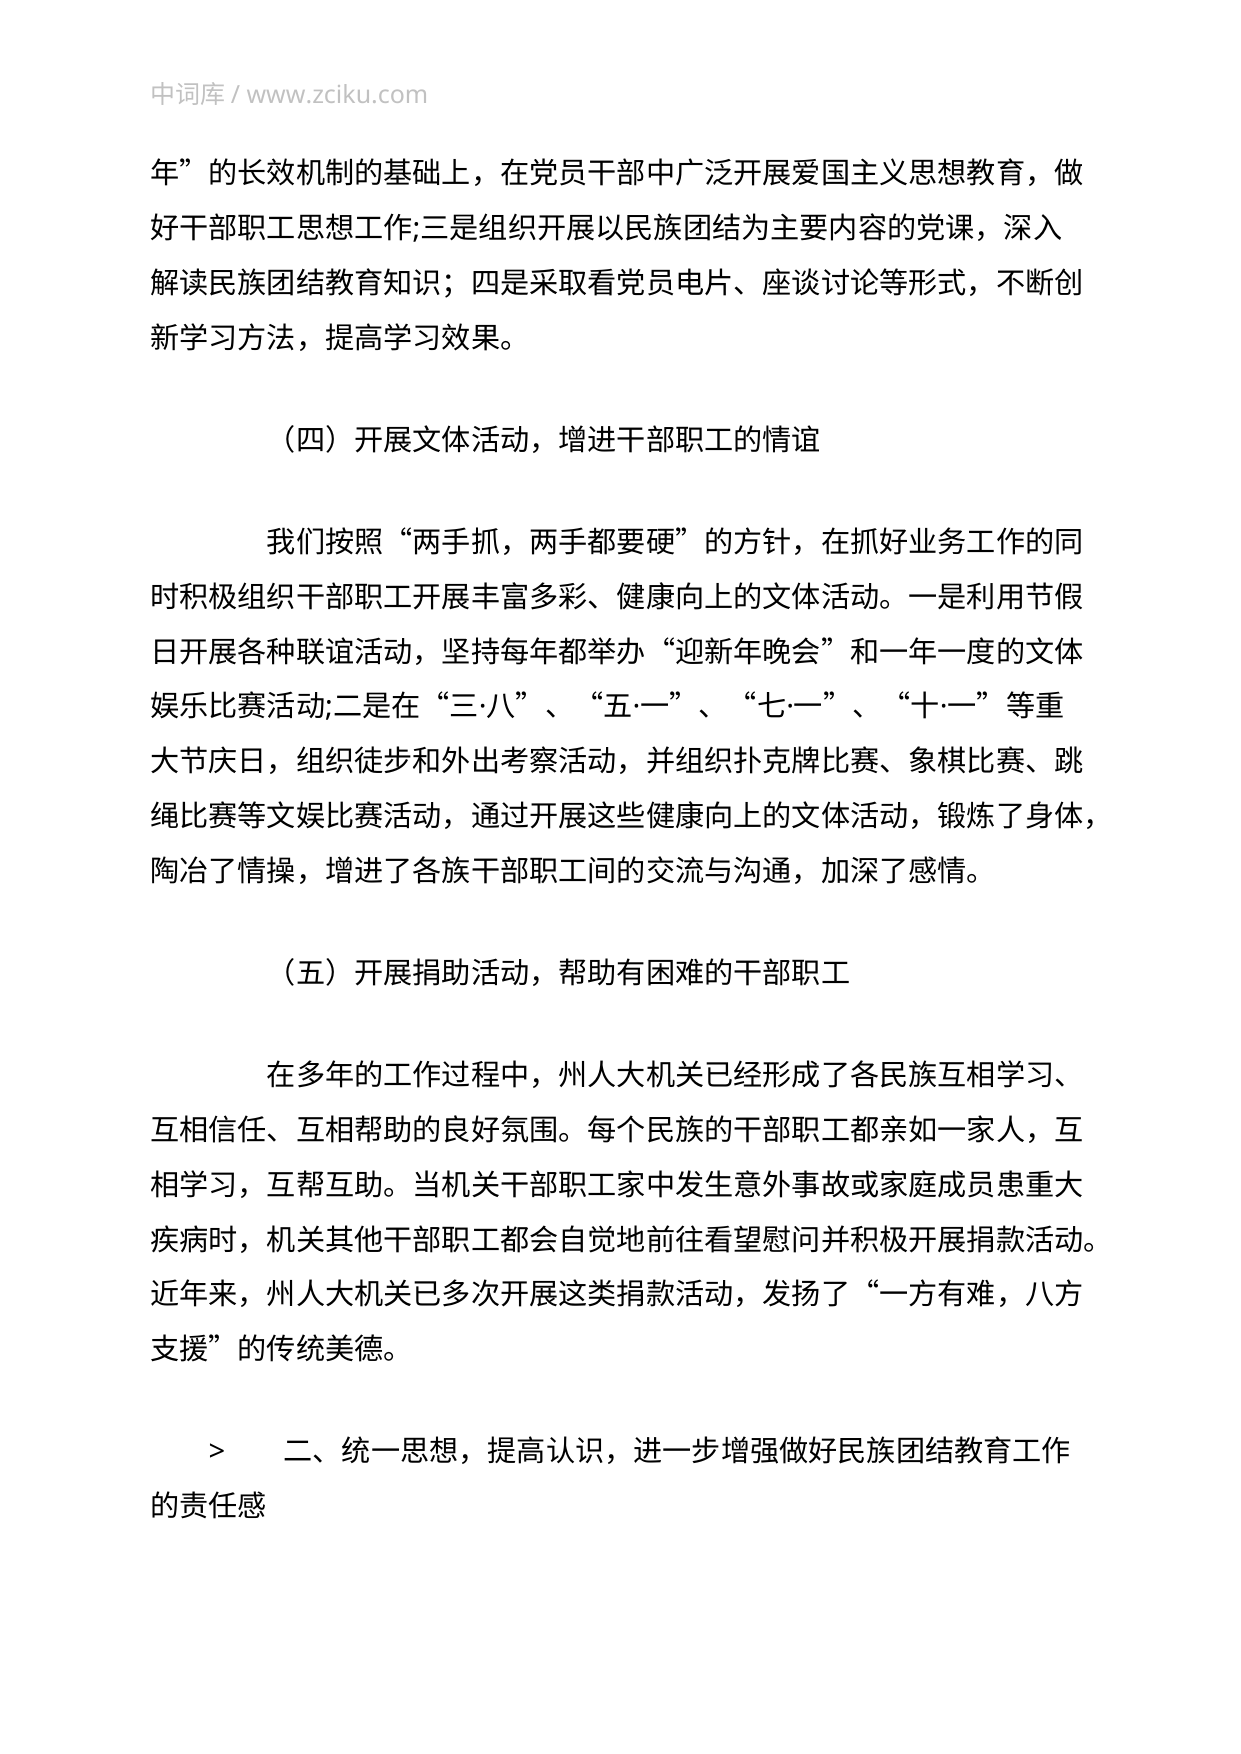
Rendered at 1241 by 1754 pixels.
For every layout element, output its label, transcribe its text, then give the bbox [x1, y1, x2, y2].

text 在多年的工作过程中，州人大机关已经形成了各民族互相学习、互相信任、互相帮助的良好氛围。每个民族的干部职工都亲如一家人，互相学习，互帮互助。当机关干部职工家中发生意外事故或家庭成员患重大疾病时，机关其他干部职工都会自觉地前往看望慰问并积极开展捐款活动。近年来，州人大机关已多次开展这类捐款活动，发扬了“一方有难，八方支援”的传统美德。 [150, 1051, 1090, 1368]
text 我们按照“两手抓，两手都要硬”的方针，在抓好业务工作的同时积极组织干部职工开展丰富多彩、健康向上的文体活动。一是利用节假日开展各种联谊活动，坚持每年都举办“迎新年晚会”和一年一度的文体娱乐比赛活动;二是在“三·八”、“五·一”、“七·一”、“十·一”等重大节庆日，组织徒步和外出考察活动，并组织扑克牌比赛、象棋比赛、跳绳比赛等文娱比赛活动，通过开展这些健康向上的文体活动，锻炼了身体，陶冶了情操，增进了各族干部职工间的交流与沟通，加深了感情。 [150, 518, 1090, 890]
text > 二、统一思想，提高认识，进一步增强做好民族团结教育工作的责任感 [150, 1428, 1090, 1525]
text （五）开展捐助活动，帮助有困难的干部职工 [150, 949, 1090, 992]
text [150, 150, 1090, 357]
text （四）开展文体活动，增进干部职工的情谊 [150, 417, 1090, 459]
